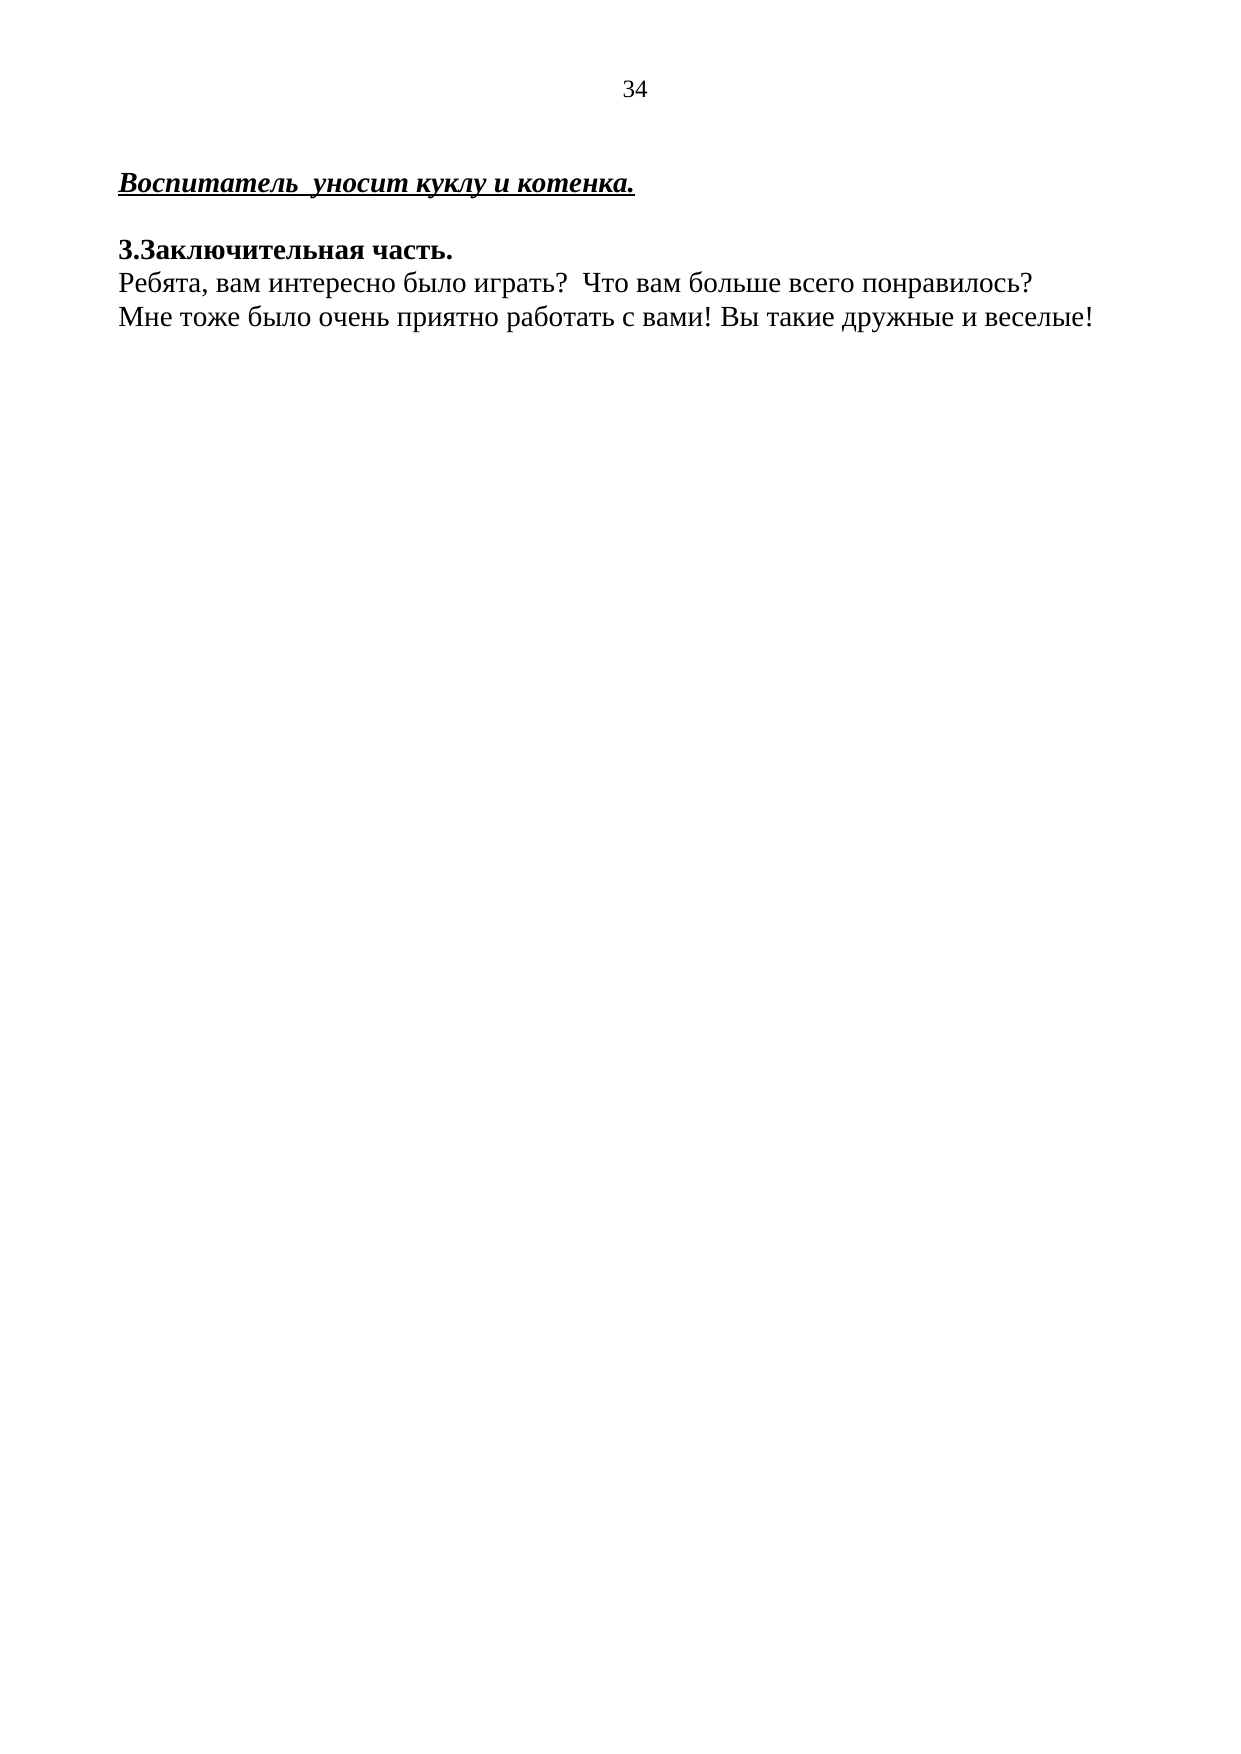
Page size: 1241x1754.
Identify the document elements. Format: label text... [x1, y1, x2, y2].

text Воспитатель уносит куклу и котенка. [118, 165, 1152, 198]
text Ребята, вам интересно было играть? Что вам больше всего понравилось? [118, 266, 1152, 299]
text 3.Заключительная часть. [118, 232, 1152, 266]
text Мне тоже было очень приятно работать с вами! Вы такие дружные и веселые! [118, 299, 1152, 333]
